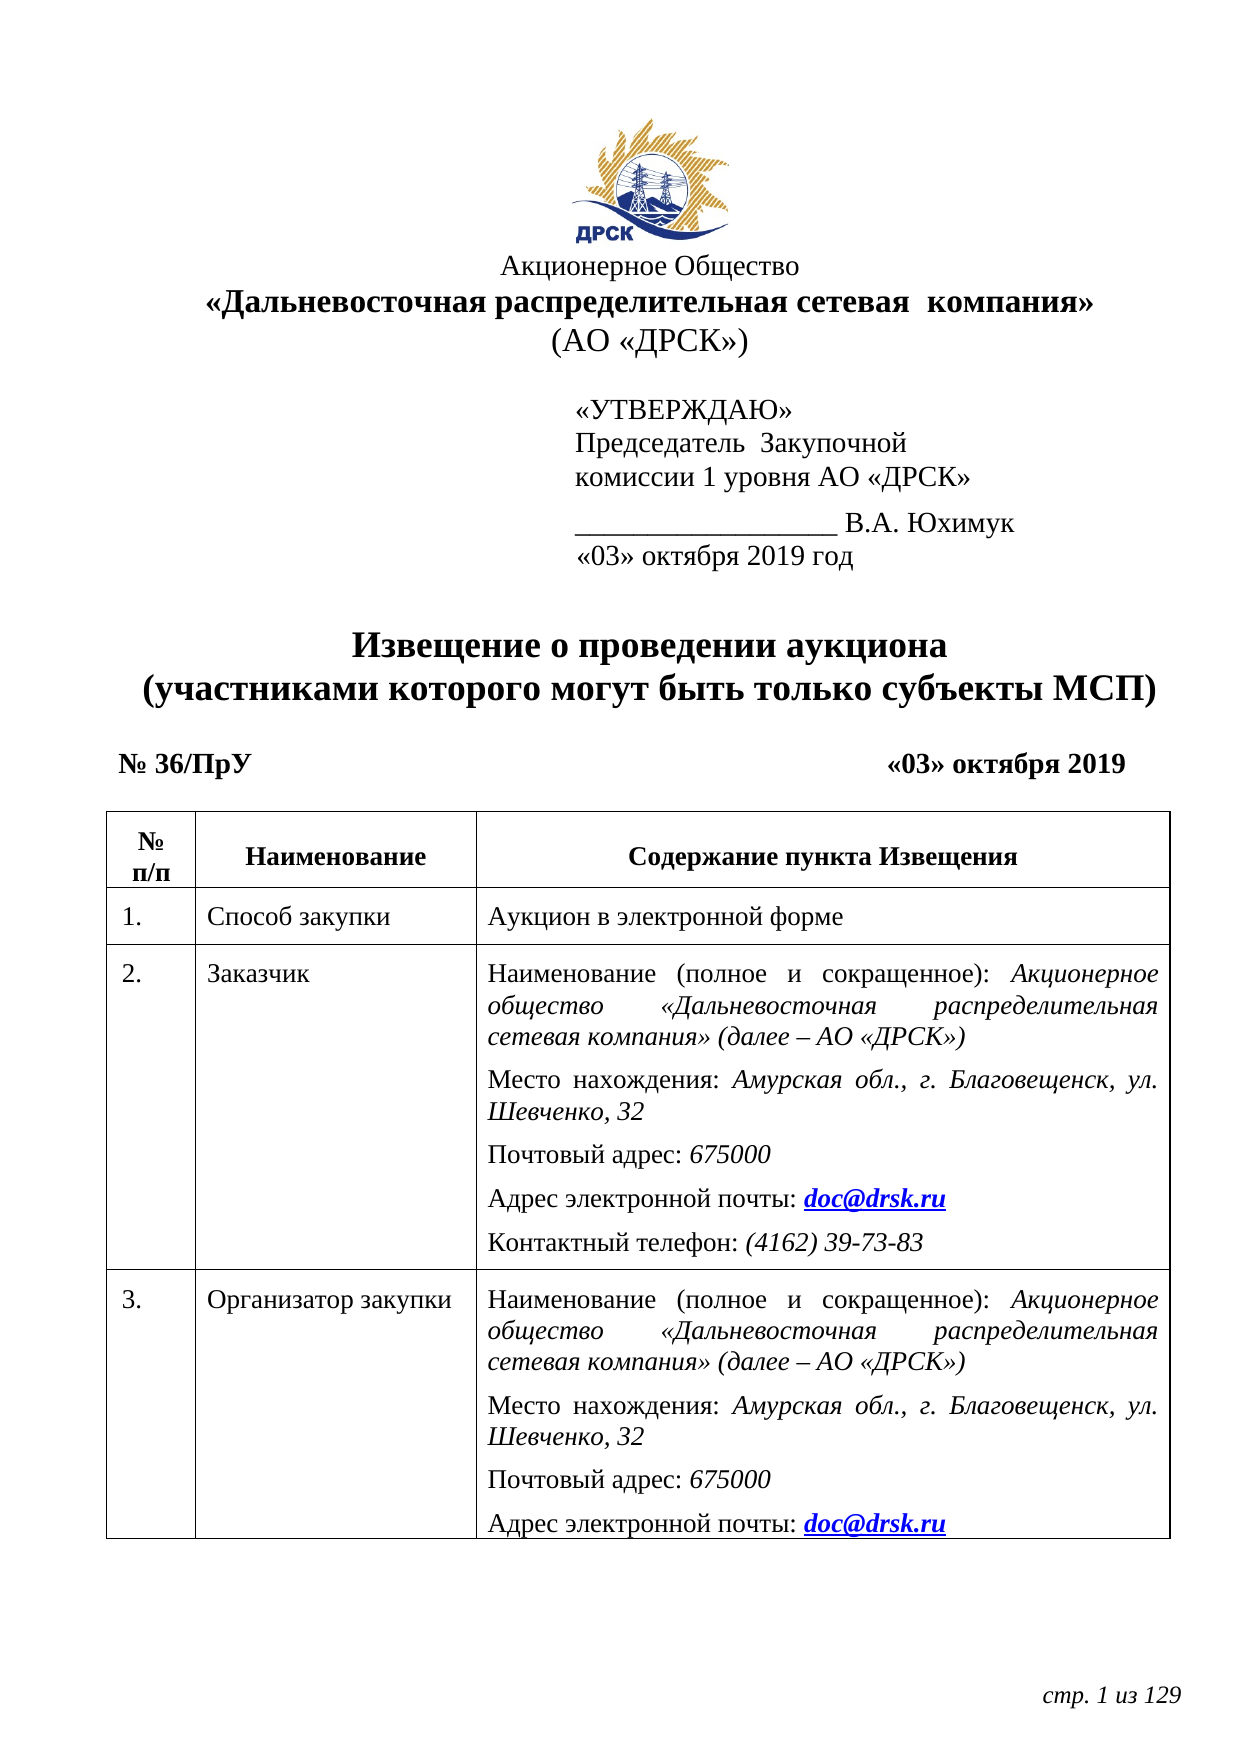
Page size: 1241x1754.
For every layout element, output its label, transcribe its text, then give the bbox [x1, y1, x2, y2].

table_cell [107, 1270, 195, 1538]
table_header Содержание пункта Извещения [477, 812, 1169, 887]
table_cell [477, 1270, 1169, 1538]
table_header Наименование [196, 812, 476, 887]
text __________________ В.А. Юхимук [575, 505, 1181, 538]
text Извещение о проведении аукциона (участниками которого могут быть только субъекты МСП) [118, 622, 1181, 708]
table_cell Аукцион в электронной форме [477, 888, 1169, 944]
text (АО «ДРСК») [118, 320, 1181, 358]
text «УТВЕРЖДАЮ» [575, 392, 1181, 425]
table_cell Заказчик [196, 945, 476, 1269]
table_cell Способ закупки [196, 888, 476, 944]
text «03» октября 2019 год [118, 538, 1181, 572]
table_cell [107, 888, 195, 944]
text № 36/ПрУ «03» октября 2019 [118, 746, 1181, 779]
text Акционерное Общество [118, 248, 1181, 282]
text Председатель Закупочной [575, 425, 1181, 459]
picture [570, 118, 729, 249]
text комиссии 1 уровня АО «ДРСК» [575, 459, 1181, 492]
table_cell Организатор закупки [196, 1270, 476, 1538]
text «Дальневосточная распределительная сетевая компания» [118, 282, 1181, 320]
table_header № п/п [107, 812, 195, 887]
table_cell [107, 945, 195, 1269]
